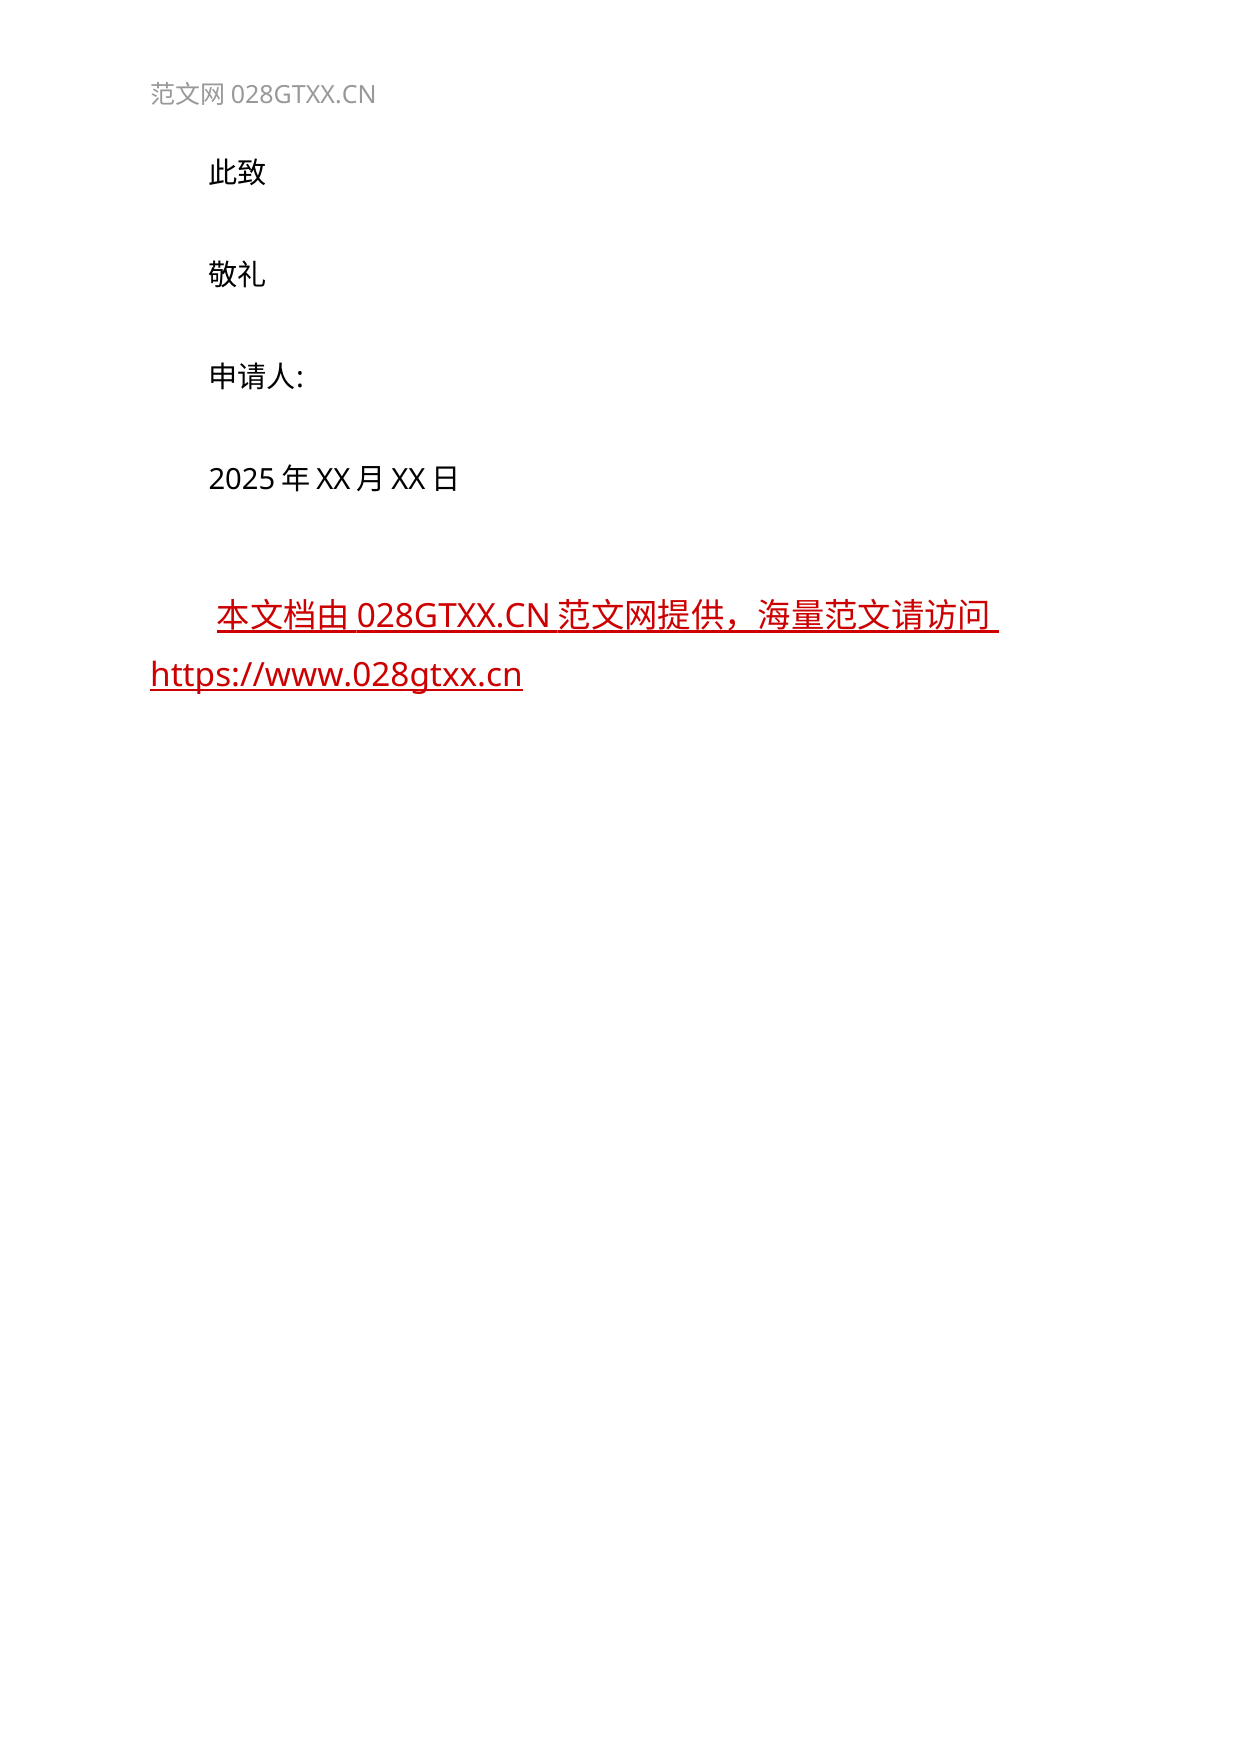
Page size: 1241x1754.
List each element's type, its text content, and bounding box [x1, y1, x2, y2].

text 本文档由028GTXX.CN范文网提供，海量范文请访问 https://www.028gtxx.cn [150, 589, 1090, 696]
text 敬礼 [150, 252, 1090, 294]
text 2025年XX月XX日 [150, 456, 1090, 498]
text 此致 [150, 150, 1090, 192]
text 申请人: [150, 353, 1090, 396]
